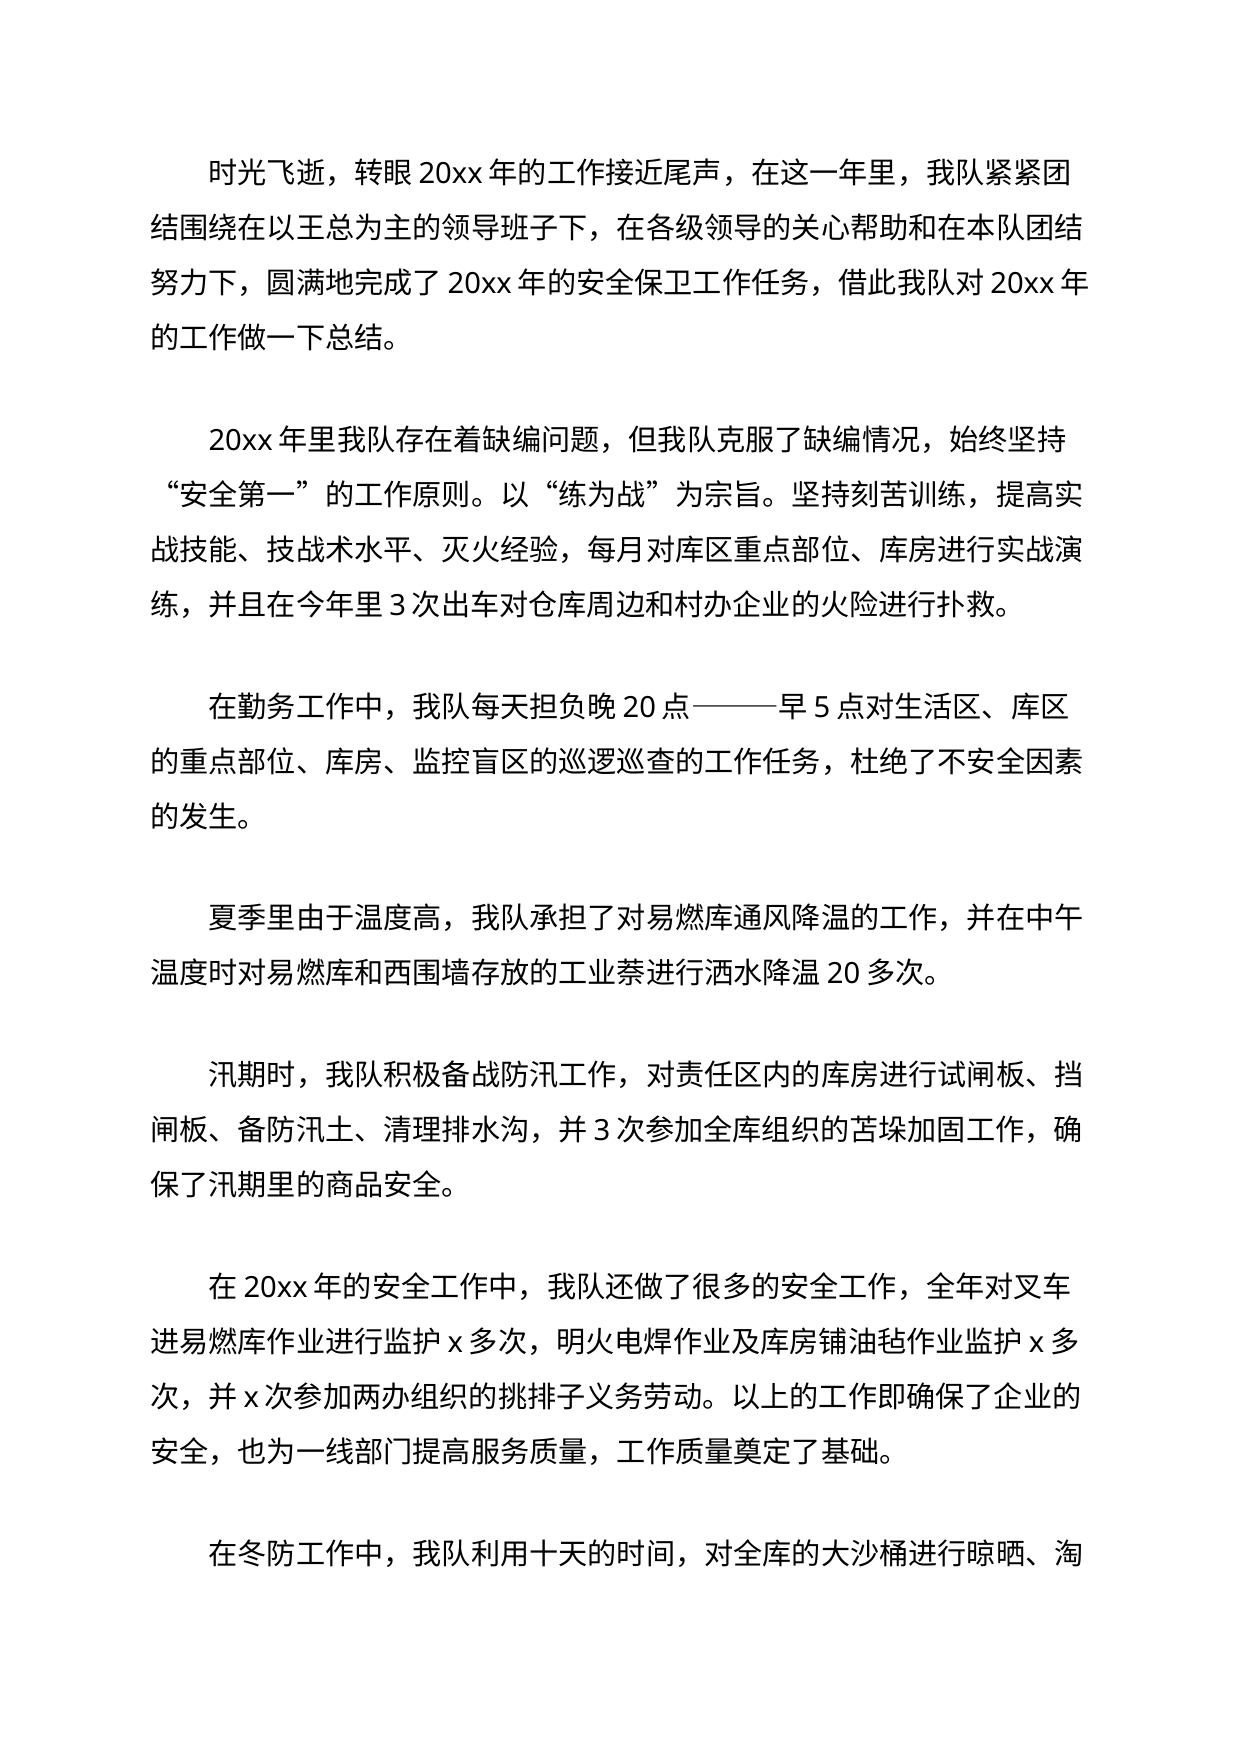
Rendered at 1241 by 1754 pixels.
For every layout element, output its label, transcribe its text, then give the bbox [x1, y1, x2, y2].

text 汛期时，我队积极备战防汛工作，对责任区内的库房进行试闸板、挡闸板、备防汛土、清理排水沟，并3次参加全库组织的苫垛加固工作，确保了汛期里的商品安全。 [150, 1052, 1090, 1204]
text 时光飞逝，转眼20xx年的工作接近尾声，在这一年里，我队紧紧团结围绕在以王总为主的领导班子下，在各级领导的关心帮助和在本队团结努力下，圆满地完成了20xx年的安全保卫工作任务，借此我队对20xx年的工作做一下总结。 [150, 150, 1090, 357]
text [150, 1530, 1090, 1573]
text 在勤务工作中，我队每天担负晚20点———早5点对生活区、库区的重点部位、库房、监控盲区的巡逻巡查的工作任务，杜绝了不安全因素的发生。 [150, 683, 1090, 836]
text 夏季里由于温度高，我队承担了对易燃库通风降温的工作，并在中午温度时对易燃库和西围墙存放的工业萘进行洒水降温20多次。 [150, 895, 1090, 992]
text 在20xx年的安全工作中，我队还做了很多的安全工作，全年对叉车进易燃库作业进行监护x多次，明火电焊作业及库房铺油毡作业监护x多次，并x次参加两办组织的挑排子义务劳动。以上的工作即确保了企业的安全，也为一线部门提高服务质量，工作质量奠定了基础。 [150, 1264, 1090, 1471]
text 20xx年里我队存在着缺编问题，但我队克服了缺编情况，始终坚持“安全第一”的工作原则。以“练为战”为宗旨。坚持刻苦训练，提高实战技能、技战术水平、灭火经验，每月对库区重点部位、库房进行实战演练，并且在今年里3次出车对仓库周边和村办企业的火险进行扑救。 [150, 417, 1090, 624]
